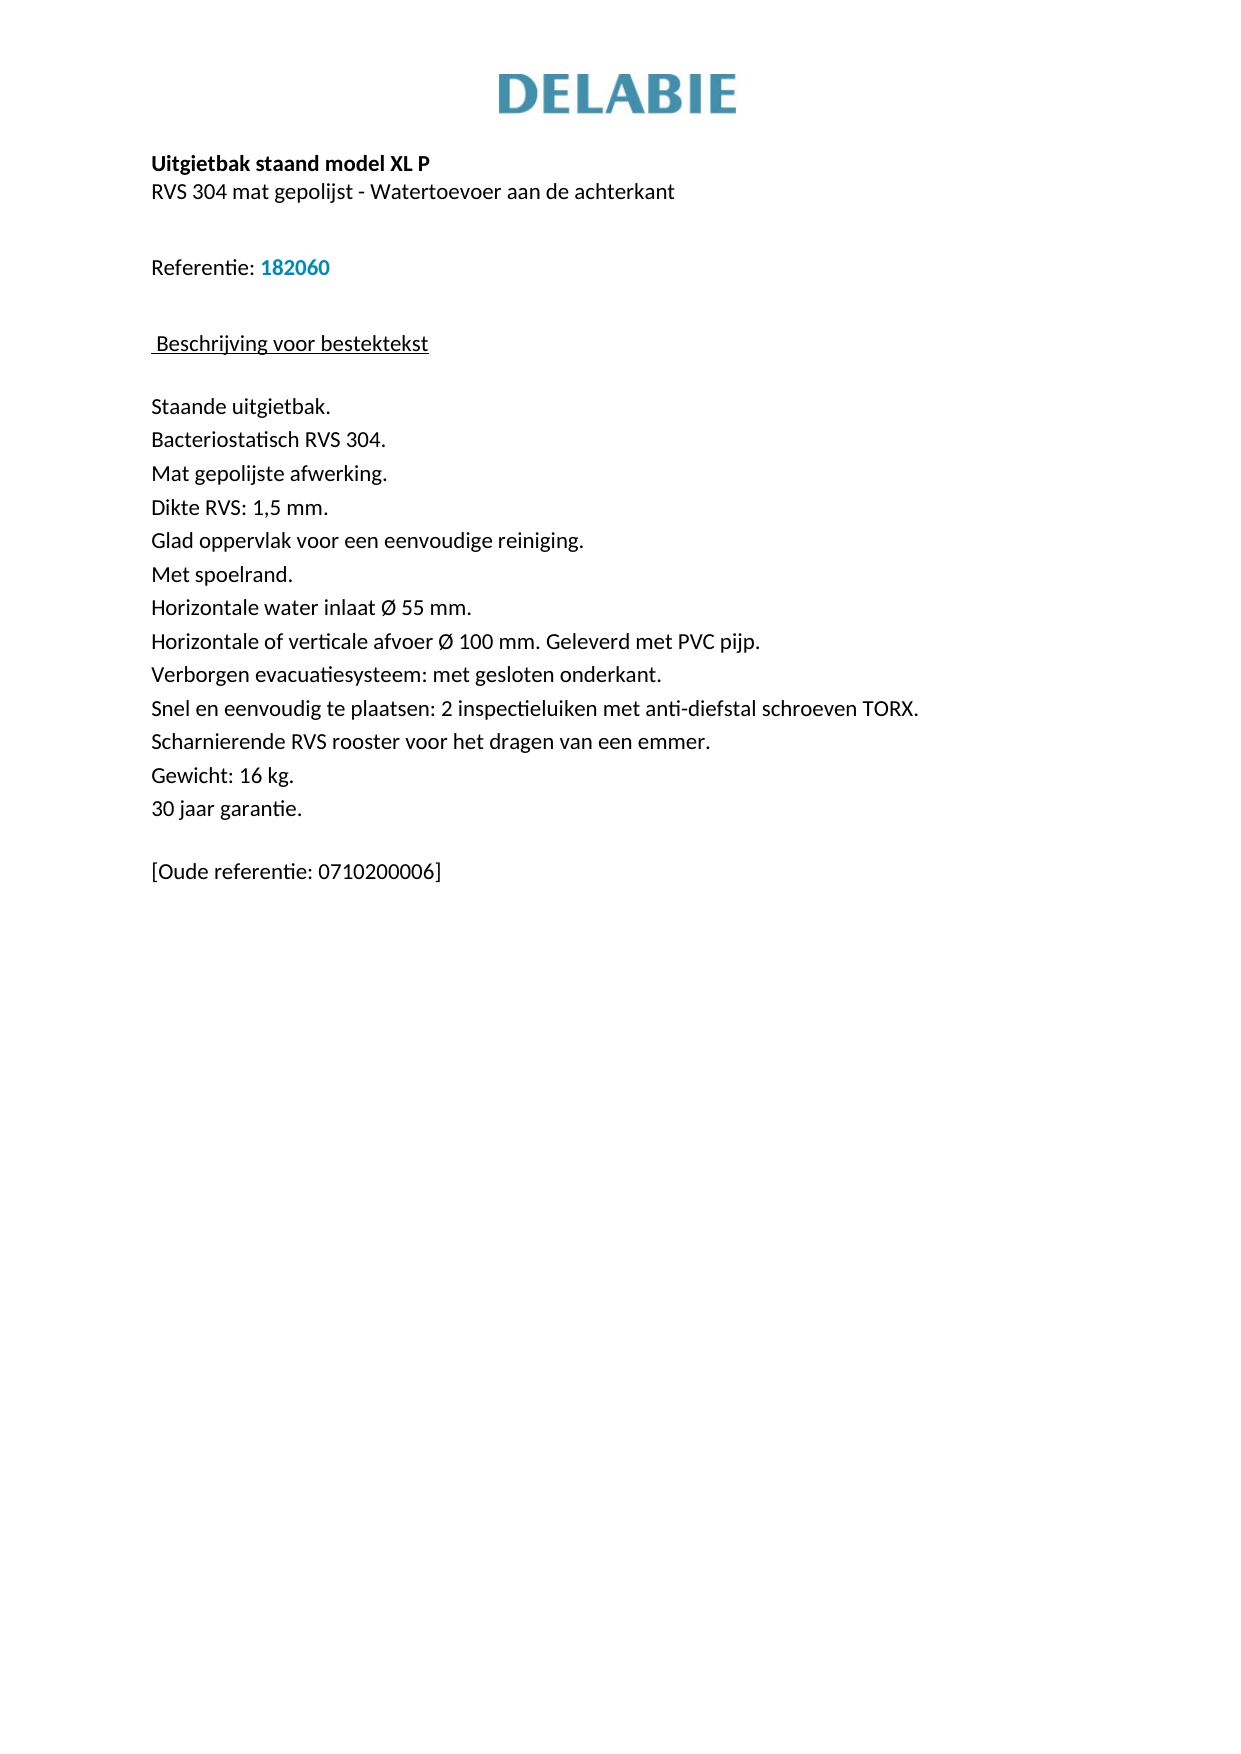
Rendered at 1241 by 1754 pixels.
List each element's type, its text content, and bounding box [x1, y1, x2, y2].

text Dikte RVS: 1,5 mm. [151, 493, 1084, 521]
text 30 jaar garantie. [151, 794, 1084, 822]
text Bacteriostatisch RVS 304. [151, 426, 1084, 453]
text Glad oppervlak voor een eenvoudige reiniging. [151, 526, 1084, 554]
text Horizontale water inlaat Ø 55 mm. [151, 593, 1084, 621]
text [Oude referentie: 0710200006] [151, 857, 1084, 885]
text Verborgen evacuatiesysteem: met gesloten onderkant. [151, 660, 1084, 688]
text Staande uitgietbak. [151, 392, 1084, 420]
text Scharnierende RVS rooster voor het dragen van een emmer. [151, 727, 1084, 755]
text Gewicht: 16 kg. [151, 761, 1084, 789]
text Mat gepolijste afwerking. [151, 459, 1084, 487]
text Beschrijving voor bestektekst [151, 329, 1084, 357]
text Snel en eenvoudig te plaatsen: 2 inspectieluiken met anti-diefstal schroeven TORX. [151, 694, 1084, 722]
text RVS 304 mat gepolijst - Watertoevoer aan de achterkant [151, 177, 1084, 205]
picture [497, 74, 738, 114]
text Horizontale of verticale afvoer Ø 100 mm. Geleverd met PVC pijp. [151, 627, 1084, 655]
text Referentie: 182060 [151, 253, 1084, 281]
text Uitgietbak staand model XL P [151, 149, 1084, 177]
text Met spoelrand. [151, 560, 1084, 588]
